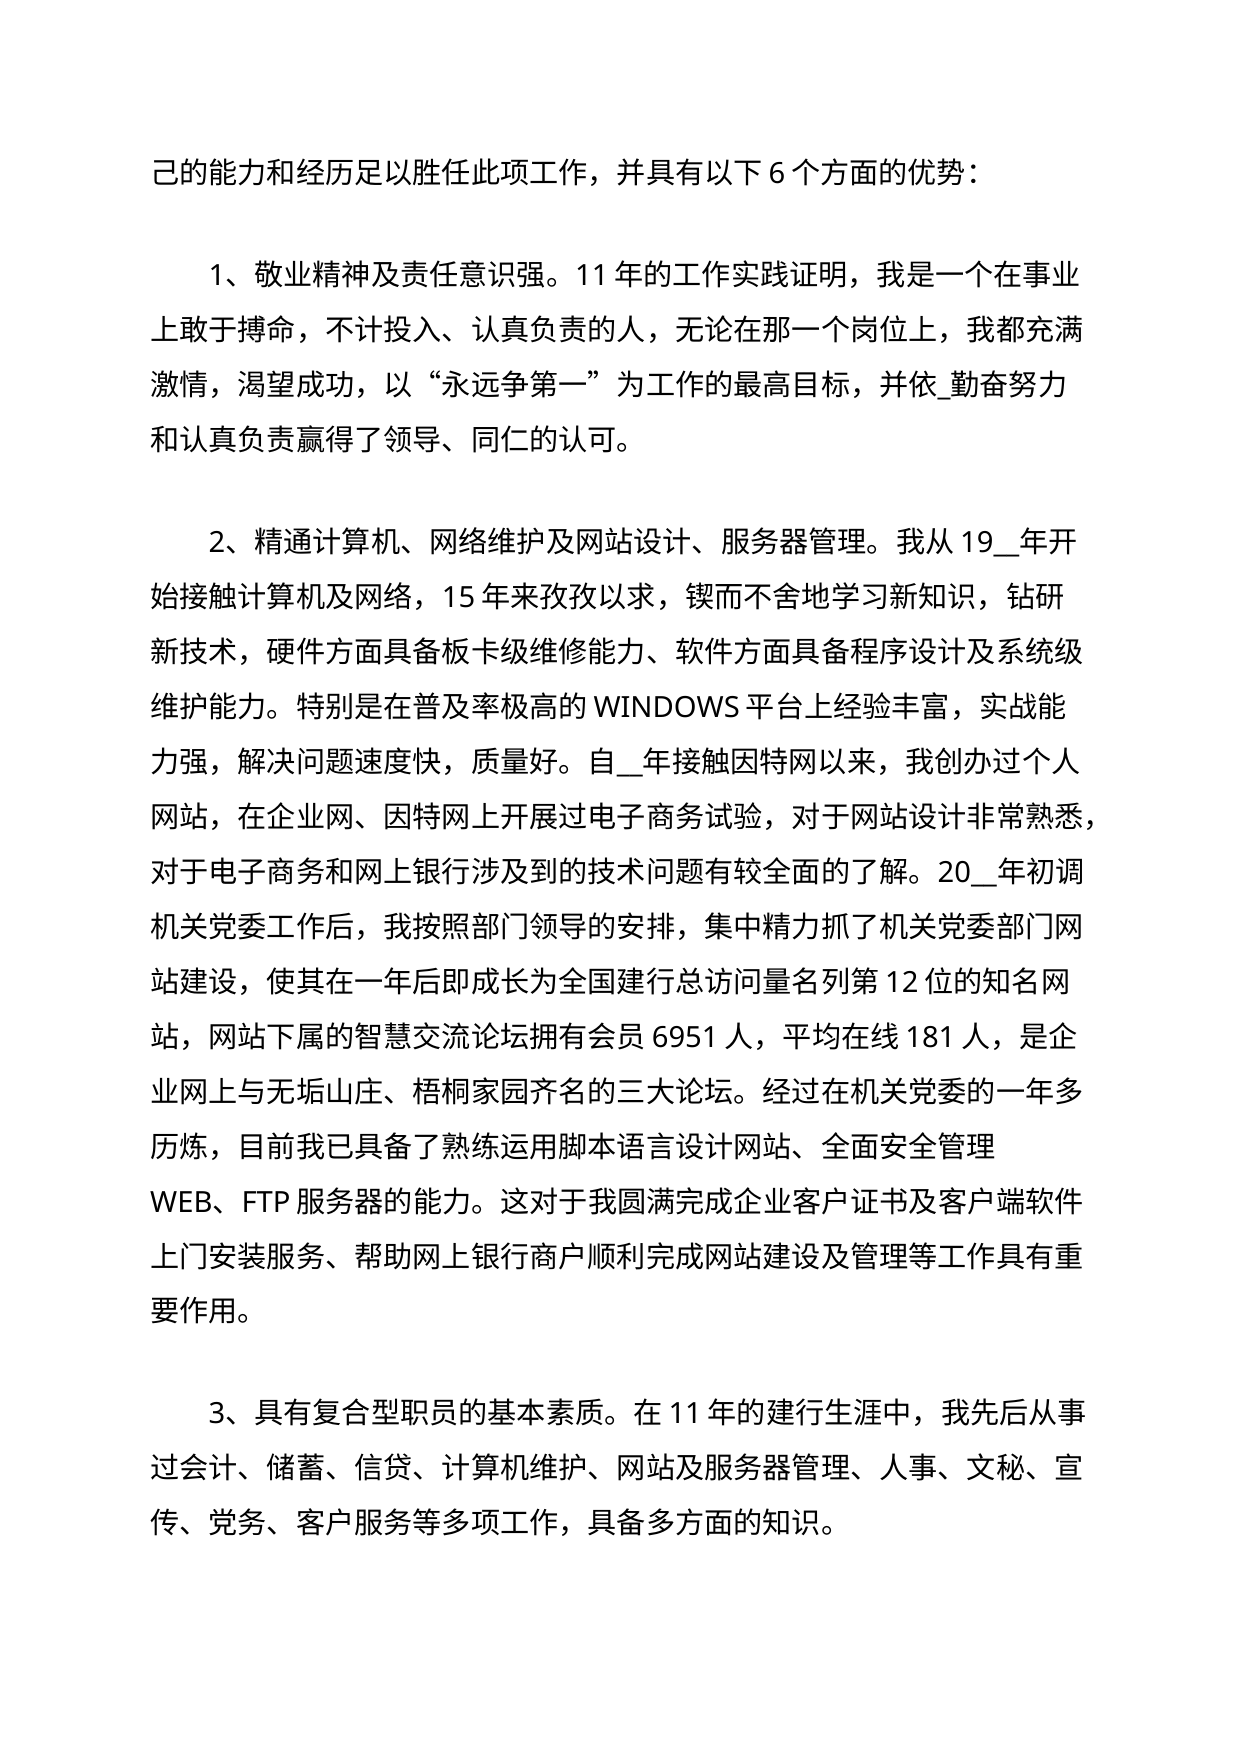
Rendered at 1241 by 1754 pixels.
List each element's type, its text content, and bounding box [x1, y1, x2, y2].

text 3、具有复合型职员的基本素质。在11年的建行生涯中，我先后从事过会计、储蓄、信贷、计算机维护、网站及服务器管理、人事、文秘、宣传、党务、客户服务等多项工作，具备多方面的知识。 [150, 1390, 1090, 1542]
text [150, 150, 1090, 192]
text 1、敬业精神及责任意识强。11年的工作实践证明，我是一个在事业上敢于搏命，不计投入、认真负责的人，无论在那一个岗位上，我都充满激情，渴望成功，以“永远争第一”为工作的最高目标，并依_勤奋努力和认真负责赢得了领导、同仁的认可。 [150, 252, 1090, 459]
text 2、精通计算机、网络维护及网站设计、服务器管理。我从19__年开始接触计算机及网络，15年来孜孜以求，锲而不舍地学习新知识，钻研新技术，硬件方面具备板卡级维修能力、软件方面具备程序设计及系统级维护能力。特别是在普及率极高的WINDOWS平台上经验丰富，实战能力强，解决问题速度快，质量好。自__年接触因特网以来，我创办过个人网站，在企业网、因特网上开展过电子商务试验，对于网站设计非常熟悉，对于电子商务和网上银行涉及到的技术问题有较全面的了解。20__年初调机关党委工作后，我按照部门领导的安排，集中精力抓了机关党委部门网站建设，使其在一年后即成长为全国建行总访问量名列第12位的知名网站，网站下属的智慧交流论坛拥有会员6951人，平均在线181人，是企业网上与无垢山庄、梧桐家园齐名的三大论坛。经过在机关党委的一年多历炼，目前我已具备了熟练运用脚本语言设计网站、全面安全管理WEB、FTP服务器的能力。这对于我圆满完成企业客户证书及客户端软件上门安装服务、帮助网上银行商户顺利完成网站建设及管理等工作具有重要作用。 [150, 519, 1090, 1330]
